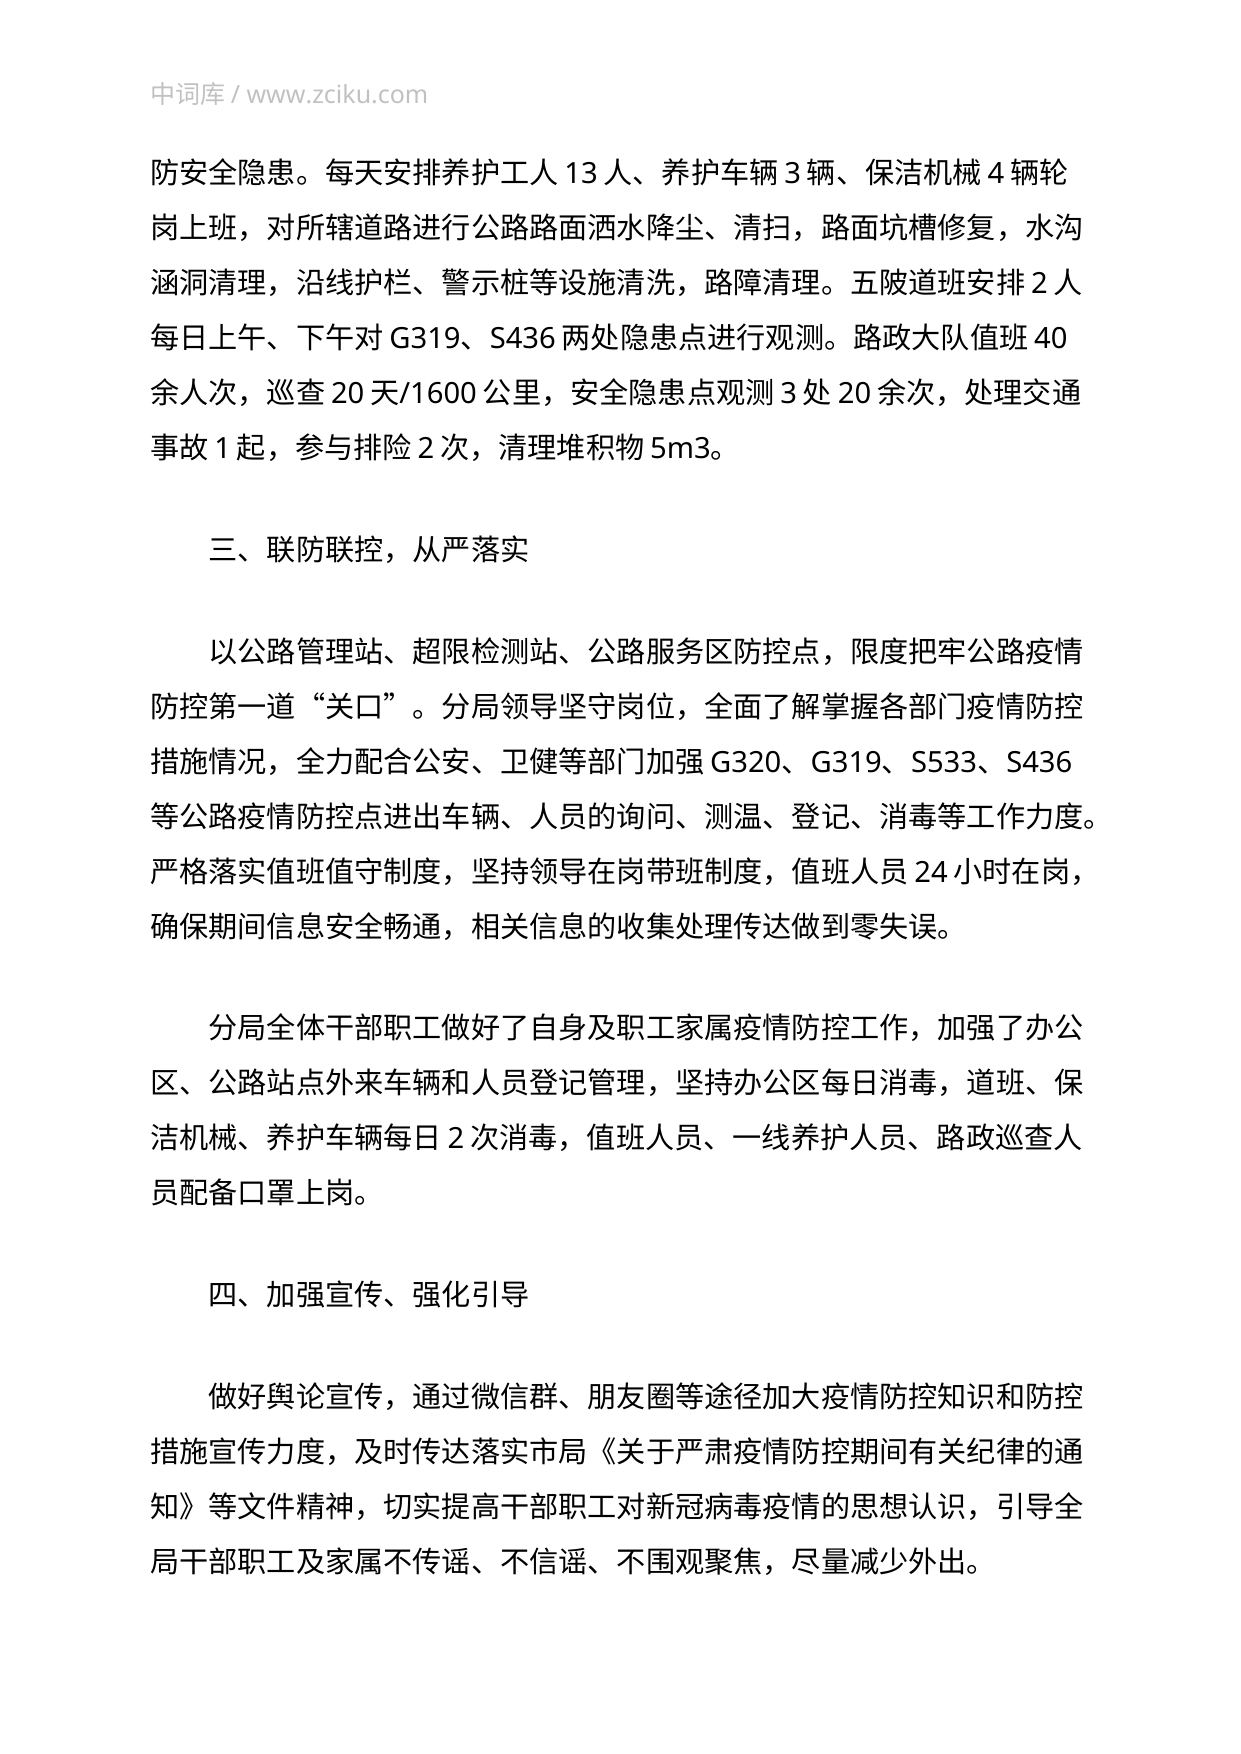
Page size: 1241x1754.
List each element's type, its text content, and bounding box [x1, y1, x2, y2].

text 四、加强宣传、强化引导 [150, 1272, 1090, 1314]
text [150, 150, 1090, 467]
text 以公路管理站、超限检测站、公路服务区防控点，限度把牢公路疫情防控第一道“关口”。分局领导坚守岗位，全面了解掌握各部门疫情防控措施情况，全力配合公安、卫健等部门加强G320、G319、S533、S436等公路疫情防控点进出车辆、人员的询问、测温、登记、消毒等工作力度。严格落实值班值守制度，坚持领导在岗带班制度，值班人员24小时在岗，确保期间信息安全畅通，相关信息的收集处理传达做到零失误。 [150, 629, 1090, 946]
text 分局全体干部职工做好了自身及职工家属疫情防控工作，加强了办公区、公路站点外来车辆和人员登记管理，坚持办公区每日消毒，道班、保洁机械、养护车辆每日2次消毒，值班人员、一线养护人员、路政巡查人员配备口罩上岗。 [150, 1005, 1090, 1212]
text 做好舆论宣传，通过微信群、朋友圈等途径加大疫情防控知识和防控措施宣传力度，及时传达落实市局《关于严肃疫情防控期间有关纪律的通知》等文件精神，切实提高干部职工对新冠病毒疫情的思想认识，引导全局干部职工及家属不传谣、不信谣、不围观聚焦，尽量减少外出。 [150, 1373, 1090, 1580]
text 三、联防联控，从严落实 [150, 527, 1090, 569]
